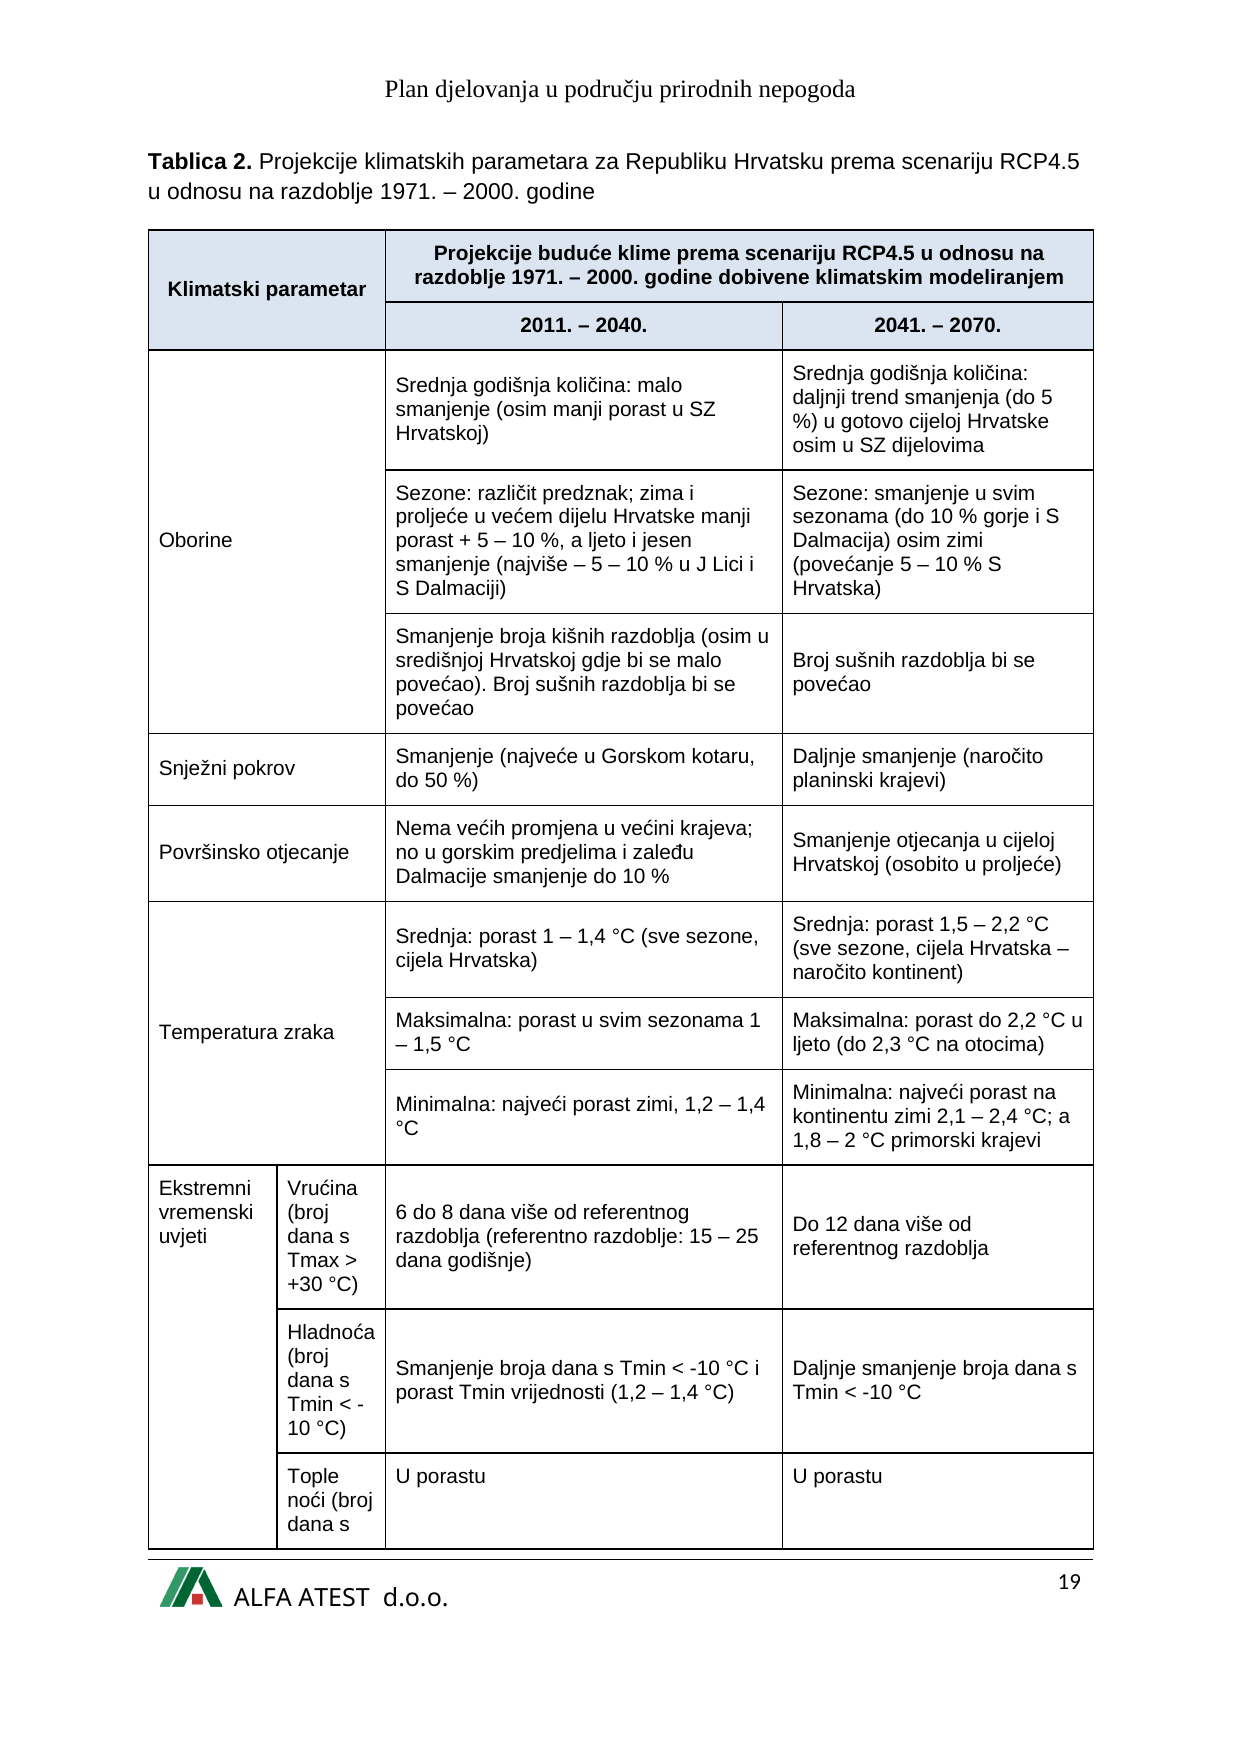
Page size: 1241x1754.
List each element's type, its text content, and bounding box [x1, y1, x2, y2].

table_cell Nema većih promjena u većini krajeva; no u gorskim predjelima i zaleđu Dalmacije smanjenje do 10 % [386, 806, 782, 901]
text Tablica 2. Projekcije klimatskih parametara za Republiku Hrvatsku prema scenariju RCP4.5 u odnosu na razdoblje 1971. – 2000. godine [148, 148, 1092, 204]
table_cell 2011. – 2040. [386, 303, 782, 349]
table_cell Sezone: smanjenje u svim sezonama (do 10 % gorje i S Dalmacija) osim zimi (povećanje 5 – 10 % S Hrvatska) [783, 471, 1093, 613]
table_cell Temperatura zraka [149, 902, 385, 1164]
table_cell Maksimalna: porast u svim sezonama 1 – 1,5 °C [386, 998, 782, 1068]
table_cell Daljnje smanjenje broja dana s Tmin < -10 °C [783, 1310, 1093, 1452]
table_cell Daljnje smanjenje (naročito planinski krajevi) [783, 734, 1093, 804]
table_cell Vrućina (broj dana s Tmax > +30 °C) [278, 1166, 385, 1308]
table_cell Hladnoća (broj dana s Tmin < -10 °C) [278, 1310, 385, 1452]
table_cell U porastu [783, 1454, 1093, 1548]
table_cell Površinsko otjecanje [149, 806, 385, 901]
table_cell Srednja godišnja količina: malo smanjenje (osim manji porast u SZ Hrvatskoj) [386, 351, 782, 469]
table_cell Ekstremni vremenski uvjeti [149, 1166, 276, 1548]
table_cell U porastu [386, 1454, 782, 1548]
table_cell Tople noći (broj dana s Tmin ≥ +20 °C) [278, 1454, 385, 1548]
table_cell Do 12 dana više od referentnog razdoblja [783, 1166, 1093, 1308]
picture [159, 1567, 223, 1607]
table_cell Smanjenje otjecanja u cijeloj Hrvatskoj (osobito u proljeće) [783, 806, 1093, 901]
table_cell Srednja godišnja količina: daljnji trend smanjenja (do 5 %) u gotovo cijeloj Hrvatske osim u SZ dijelovima [783, 351, 1093, 469]
table_cell Smanjenje broja kišnih razdoblja (osim u središnjoj Hrvatskoj gdje bi se malo povećao). Broj sušnih razdoblja bi se povećao [386, 614, 782, 733]
table_cell Sezone: različit predznak; zima i proljeće u većem dijelu Hrvatske manji porast + 5 – 10 %, a ljeto i jesen smanjenje (najviše – 5 – 10 % u J Lici i S Dalmaciji) [386, 471, 782, 613]
table_cell Srednja: porast 1,5 – 2,2 °C (sve sezone, cijela Hrvatska – naročito kontinent) [783, 902, 1093, 996]
table_cell 6 do 8 dana više od referentnog razdoblja (referentno razdoblje: 15 – 25 dana godišnje) [386, 1166, 782, 1308]
table_cell Minimalna: najveći porast na kontinentu zimi 2,1 – 2,4 °C; a 1,8 – 2 °C primorski krajevi [783, 1070, 1093, 1164]
table_cell Broj sušnih razdoblja bi se povećao [783, 614, 1093, 733]
table_header Projekcije buduće klime prema scenariju RCP4.5 u odnosu na razdoblje 1971. – 2000. godine dobivene klimatskim modeliranjem [386, 231, 1093, 301]
table_cell Maksimalna: porast do 2,2 °C u ljeto (do 2,3 °C na otocima) [783, 998, 1093, 1068]
table_cell Srednja: porast 1 – 1,4 °C (sve sezone, cijela Hrvatska) [386, 902, 782, 996]
table_cell Smanjenje broja dana s Tmin < -10 °C i porast Tmin vrijednosti (1,2 – 1,4 °C) [386, 1310, 782, 1452]
table_cell 2041. – 2070. [783, 303, 1093, 349]
table_cell Oborine [149, 351, 385, 733]
table_header Klimatski parametar [149, 231, 385, 349]
table_cell Minimalna: najveći porast zimi, 1,2 – 1,4 °C [386, 1070, 782, 1164]
table_cell Snježni pokrov [149, 734, 385, 804]
table_cell Smanjenje (najveće u Gorskom kotaru, do 50 %) [386, 734, 782, 804]
